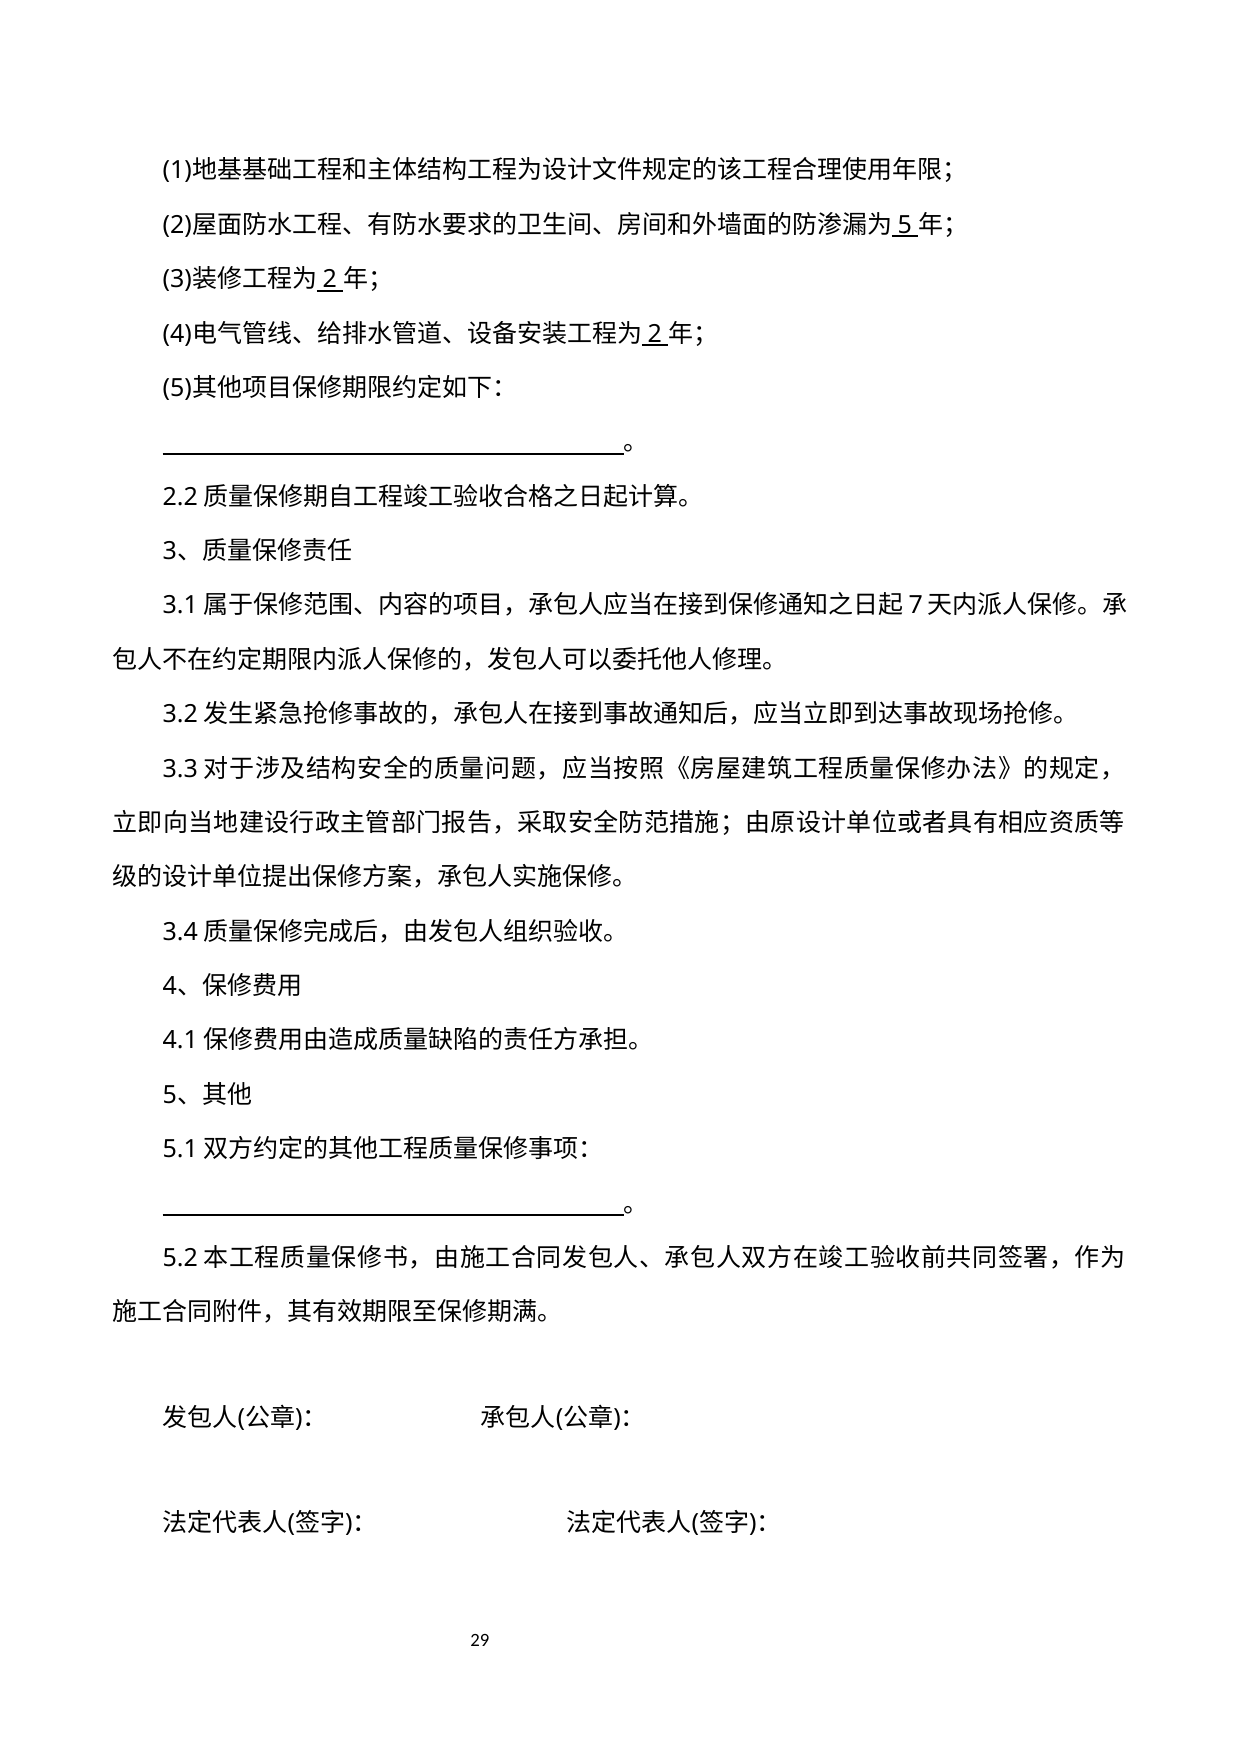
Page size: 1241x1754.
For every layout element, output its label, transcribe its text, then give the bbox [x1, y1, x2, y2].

text 3.4质量保修完成后，由发包人组织验收。 [112, 911, 1128, 947]
text 法定代表人(签字)： 法定代表人(签字)： [112, 1503, 1128, 1539]
text (2)屋面防水工程、有防水要求的卫生间、房间和外墙面的防渗漏为 5 年； [112, 204, 1128, 241]
text 3.2发生紧急抢修事故的，承包人在接到事故通知后，应当立即到达事故现场抢修。 [112, 694, 1128, 730]
text 2.2质量保修期自工程竣工验收合格之日起计算。 [112, 476, 1128, 512]
text (1)地基基础工程和主体结构工程为设计文件规定的该工程合理使用年限； [112, 150, 1128, 186]
text 3、质量保修责任 [112, 531, 1128, 567]
text 发包人(公章)： 承包人(公章)： [112, 1397, 1128, 1433]
text 4、保修费用 [112, 966, 1128, 1002]
text 3.3对于涉及结构安全的质量问题，应当按照《房屋建筑工程质量保修办法》的规定，立即向当地建设行政主管部门报告，采取安全防范措施；由原设计单位或者具有相应资质等级的设计单位提出保修方案，承包人实施保修。 [112, 748, 1128, 893]
text (3)装修工程为 2 年； [112, 259, 1128, 295]
text 5、其他 [112, 1074, 1128, 1111]
text 。 [112, 422, 1128, 458]
text 5.2本工程质量保修书，由施工合同发包人、承包人双方在竣工验收前共同签署，作为施工合同附件，其有效期限至保修期满。 [112, 1237, 1128, 1328]
text 4.1保修费用由造成质量缺陷的责任方承担。 [112, 1020, 1128, 1056]
text (4)电气管线、给排水管道、设备安装工程为 2 年； [112, 313, 1128, 349]
text (5)其他项目保修期限约定如下： [112, 367, 1128, 404]
text 5.1双方约定的其他工程质量保修事项： [112, 1129, 1128, 1165]
text 。 [112, 1183, 1128, 1219]
text 3.1属于保修范围、内容的项目，承包人应当在接到保修通知之日起7天内派人保修。承包人不在约定期限内派人保修的，发包人可以委托他人修理。 [112, 585, 1128, 676]
